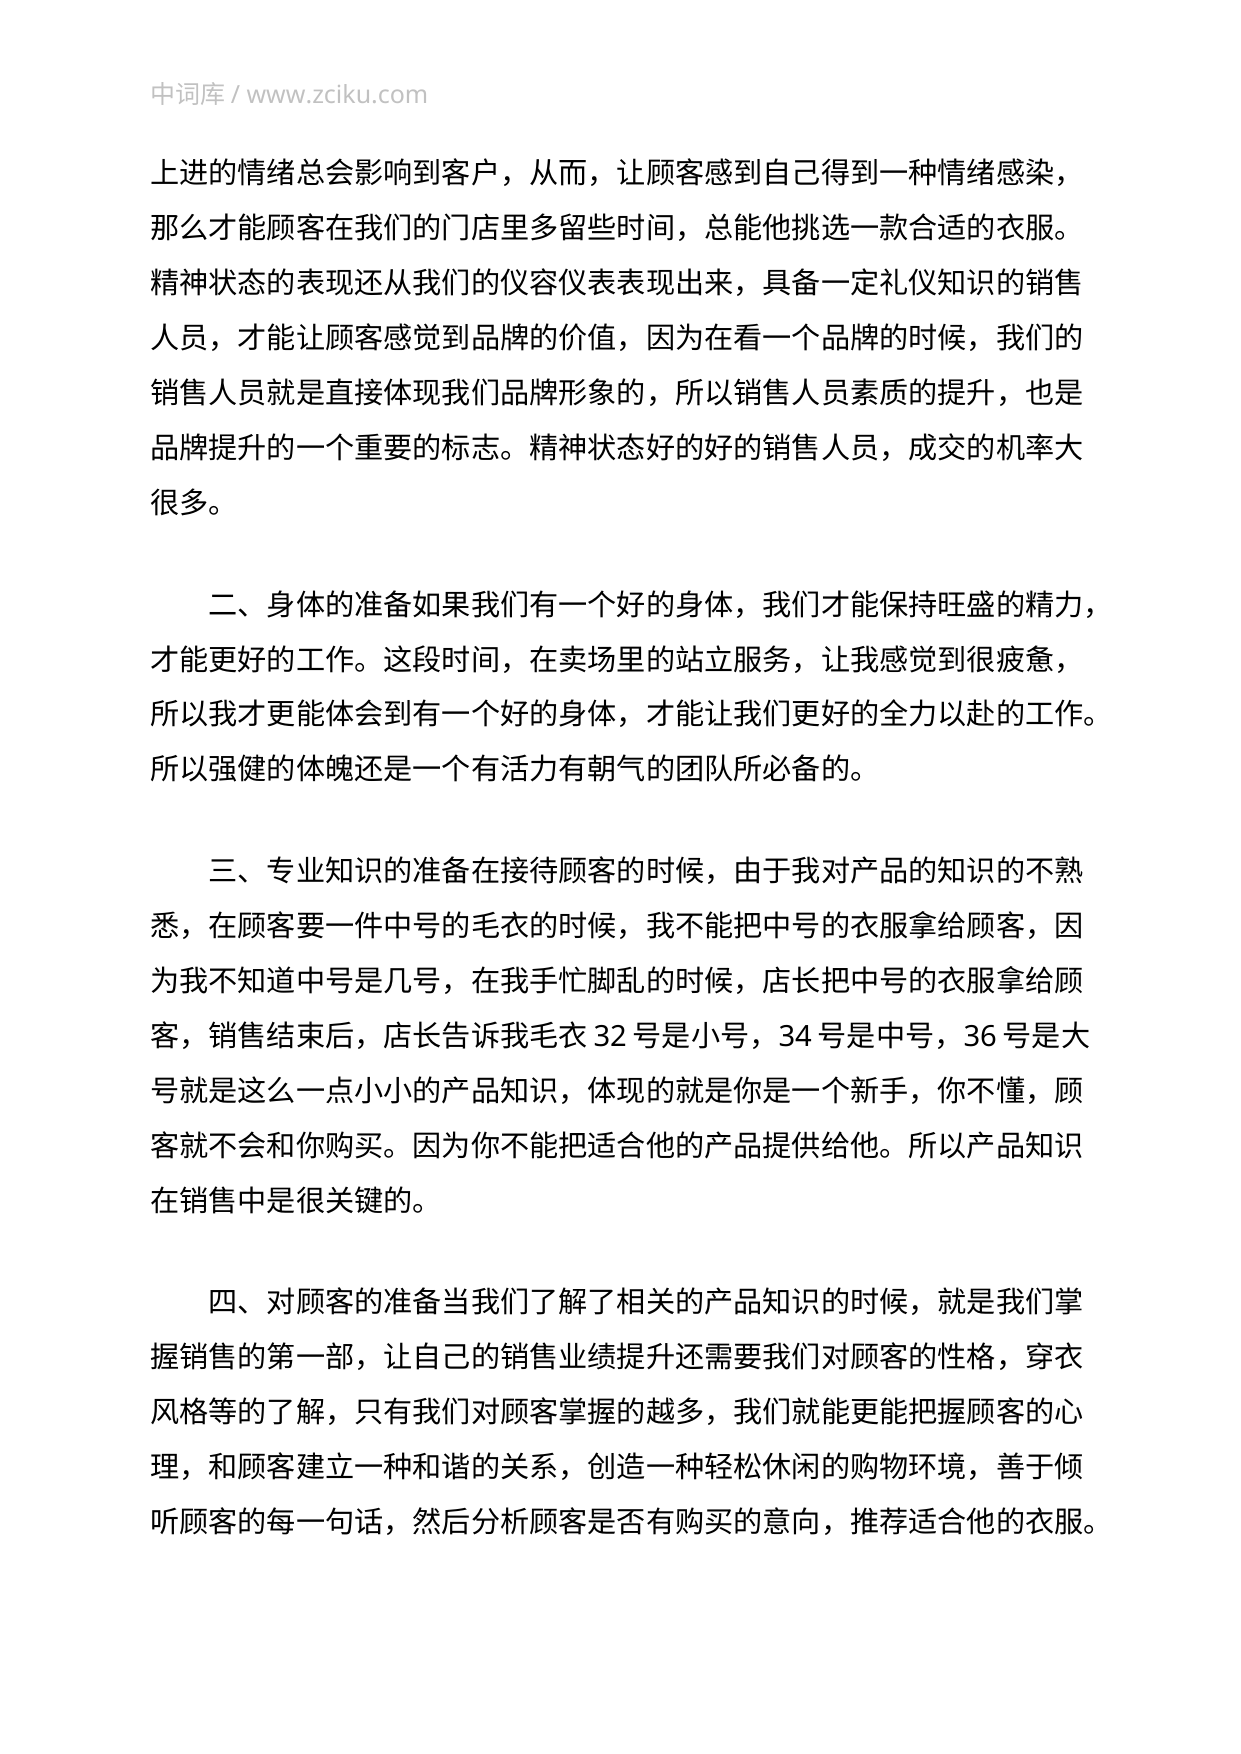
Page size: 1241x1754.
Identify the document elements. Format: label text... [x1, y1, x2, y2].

text 二、身体的准备如果我们有一个好的身体，我们才能保持旺盛的精力，才能更好的工作。这段时间，在卖场里的站立服务，让我感觉到很疲惫，所以我才更能体会到有一个好的身体，才能让我们更好的全力以赴的工作。所以强健的体魄还是一个有活力有朝气的团队所必备的。 [150, 581, 1090, 788]
text 三、专业知识的准备在接待顾客的时候，由于我对产品的知识的不熟悉，在顾客要一件中号的毛衣的时候，我不能把中号的衣服拿给顾客，因为我不知道中号是几号，在我手忙脚乱的时候，店长把中号的衣服拿给顾客，销售结束后，店长告诉我毛衣32号是小号，34号是中号，36号是大号就是这么一点小小的产品知识，体现的就是你是一个新手，你不懂，顾客就不会和你购买。因为你不能把适合他的产品提供给他。所以产品知识在销售中是很关键的。 [150, 848, 1090, 1219]
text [150, 150, 1090, 522]
text 四、对顾客的准备当我们了解了相关的产品知识的时候，就是我们掌握销售的第一部，让自己的销售业绩提升还需要我们对顾客的性格，穿衣风格等的了解，只有我们对顾客掌握的越多，我们就能更能把握顾客的心理，和顾客建立一种和谐的关系，创造一种轻松休闲的购物环境，善于倾听顾客的每一句话，然后分析顾客是否有购买的意向，推荐适合他的衣服。 [150, 1279, 1090, 1541]
